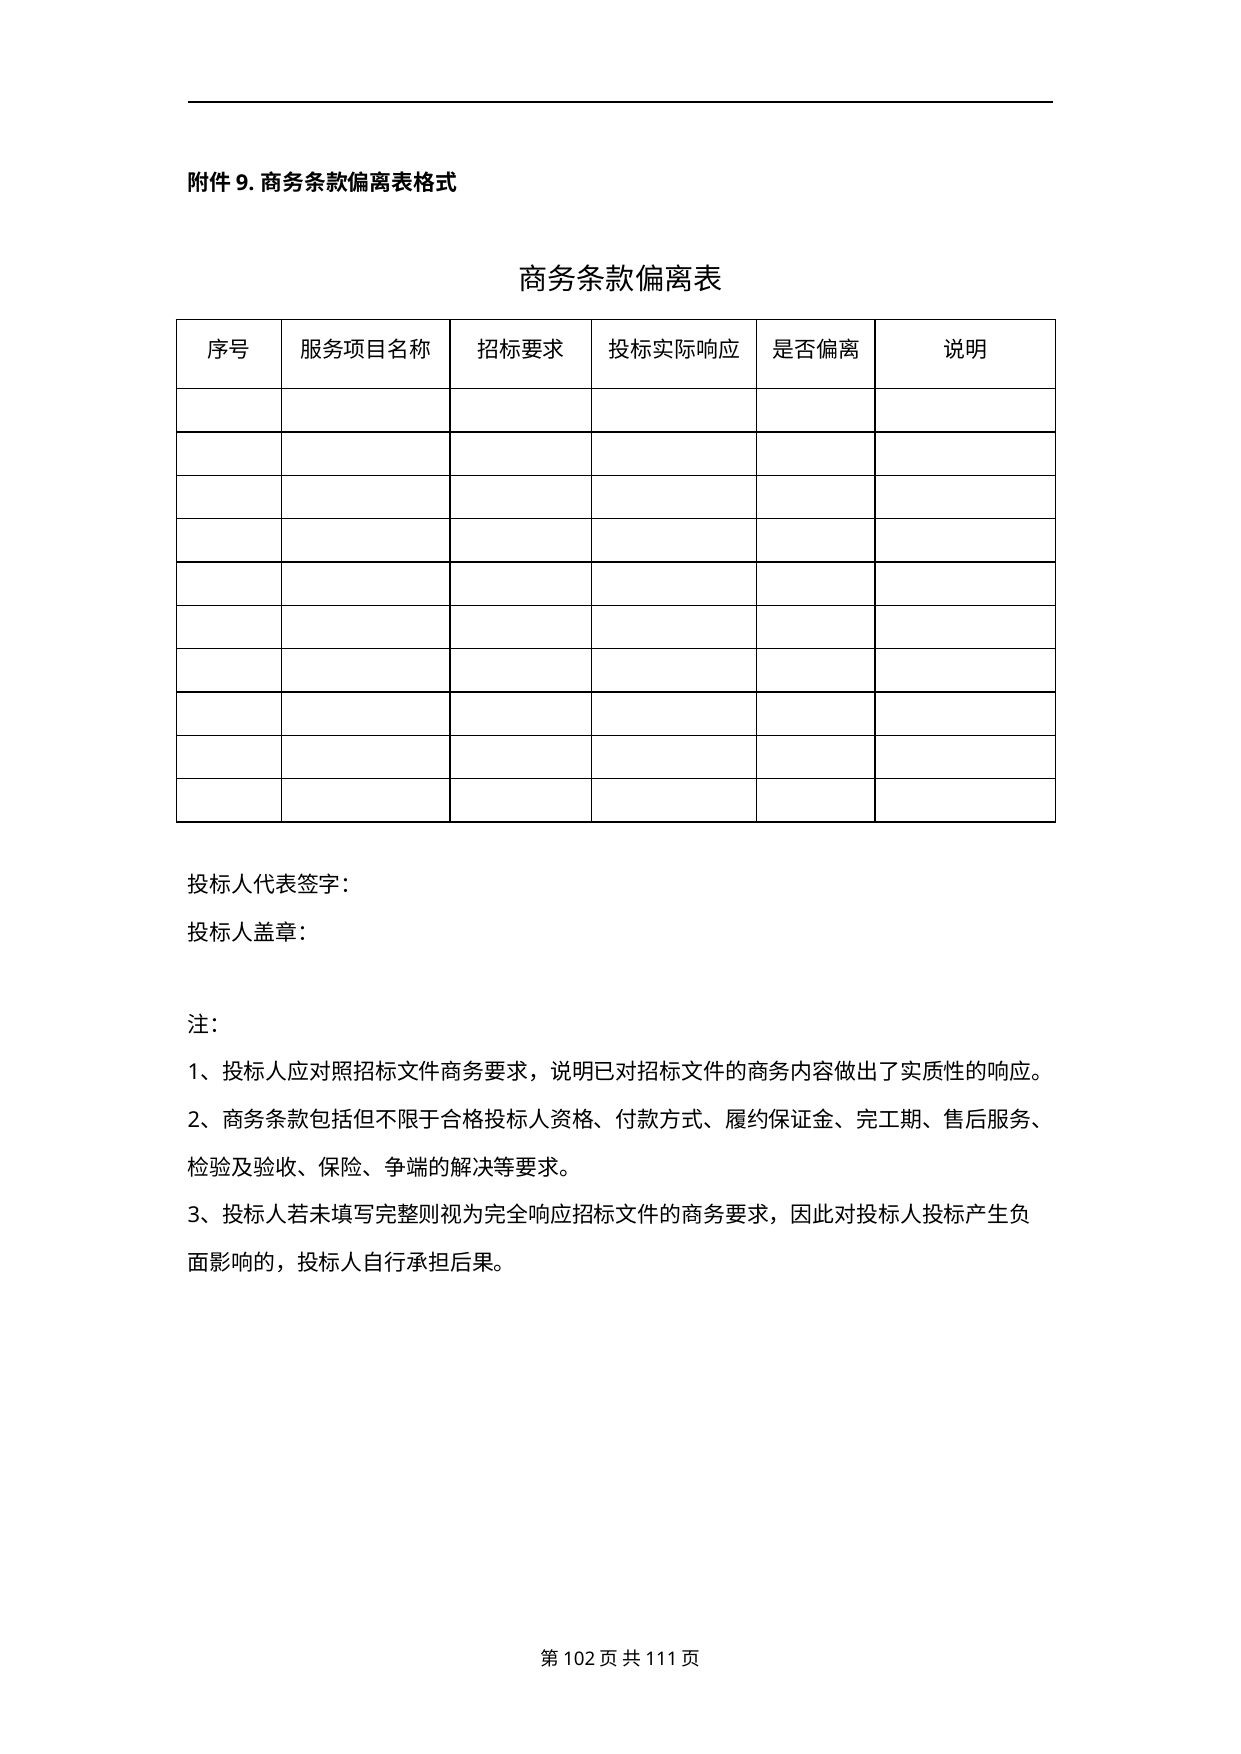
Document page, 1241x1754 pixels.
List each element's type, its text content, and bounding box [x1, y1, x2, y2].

table_cell [876, 606, 1055, 648]
table_cell [757, 606, 874, 648]
table_cell [876, 693, 1055, 735]
table_header 说明 [876, 320, 1055, 388]
table_cell [451, 519, 591, 561]
table_cell [451, 736, 591, 778]
table_cell [282, 606, 449, 648]
table_cell [876, 519, 1055, 561]
table_cell [757, 693, 874, 735]
table_cell [282, 736, 449, 778]
table_cell [757, 736, 874, 778]
table_cell [177, 779, 281, 821]
table_cell [282, 389, 449, 431]
text 投标人盖章： [187, 915, 1053, 946]
table_cell [451, 389, 591, 431]
table_cell [177, 433, 281, 475]
table_cell [757, 433, 874, 475]
table_cell [757, 389, 874, 431]
table_cell [177, 736, 281, 778]
table_cell [282, 649, 449, 691]
table_cell [451, 563, 591, 605]
table_cell [592, 606, 756, 648]
table_cell [876, 649, 1055, 691]
text 注： [187, 1007, 1053, 1038]
table_cell [876, 433, 1055, 475]
table_cell [451, 476, 591, 518]
table_cell [876, 389, 1055, 431]
table_header 是否偏离 [757, 320, 874, 388]
table_cell [592, 433, 756, 475]
table_cell [282, 779, 449, 821]
table_cell [282, 563, 449, 605]
text 商务条款偏离表 [187, 256, 1053, 298]
table_cell [177, 649, 281, 691]
table_cell [451, 779, 591, 821]
table_cell [592, 736, 756, 778]
table_cell [282, 519, 449, 561]
table_cell [177, 476, 281, 518]
table_cell [757, 519, 874, 561]
table_header 投标实际响应 [592, 320, 756, 388]
table_cell [282, 433, 449, 475]
table_cell [177, 563, 281, 605]
table_cell [282, 476, 449, 518]
table_cell [451, 649, 591, 691]
table_cell [592, 389, 756, 431]
table_cell [451, 606, 591, 648]
table_cell [592, 693, 756, 735]
text 2、商务条款包括但不限于合格投标人资格、付款方式、履约保证金、完工期、售后服务、检验及验收、保险、争端的解决等要求。 [187, 1102, 1053, 1181]
text 投标人代表签字： [187, 867, 1053, 899]
table_cell [592, 649, 756, 691]
table_cell [592, 779, 756, 821]
table_cell [592, 519, 756, 561]
table_cell [757, 476, 874, 518]
text 3、投标人若未填写完整则视为完全响应招标文件的商务要求，因此对投标人投标产生负面影响的，投标人自行承担后果。 [187, 1197, 1053, 1276]
table_cell [757, 779, 874, 821]
table_cell [177, 693, 281, 735]
table_cell [451, 693, 591, 735]
table_cell [757, 649, 874, 691]
table_header 序号 [177, 320, 281, 388]
subtitle 附件9. 商务条款偏离表格式 [187, 164, 1053, 196]
table_cell [282, 693, 449, 735]
table_cell [876, 476, 1055, 518]
table_cell [757, 563, 874, 605]
table_cell [592, 563, 756, 605]
table_cell [592, 476, 756, 518]
text 1、投标人应对照招标文件商务要求，说明已对招标文件的商务内容做出了实质性的响应。 [187, 1054, 1053, 1086]
table_cell [876, 736, 1055, 778]
table_cell [177, 606, 281, 648]
table_cell [177, 519, 281, 561]
table_cell [177, 389, 281, 431]
table_cell [451, 433, 591, 475]
table_cell [876, 779, 1055, 821]
table_header 招标要求 [451, 320, 591, 388]
table_cell [876, 563, 1055, 605]
table_header 服务项目名称 [282, 320, 449, 388]
